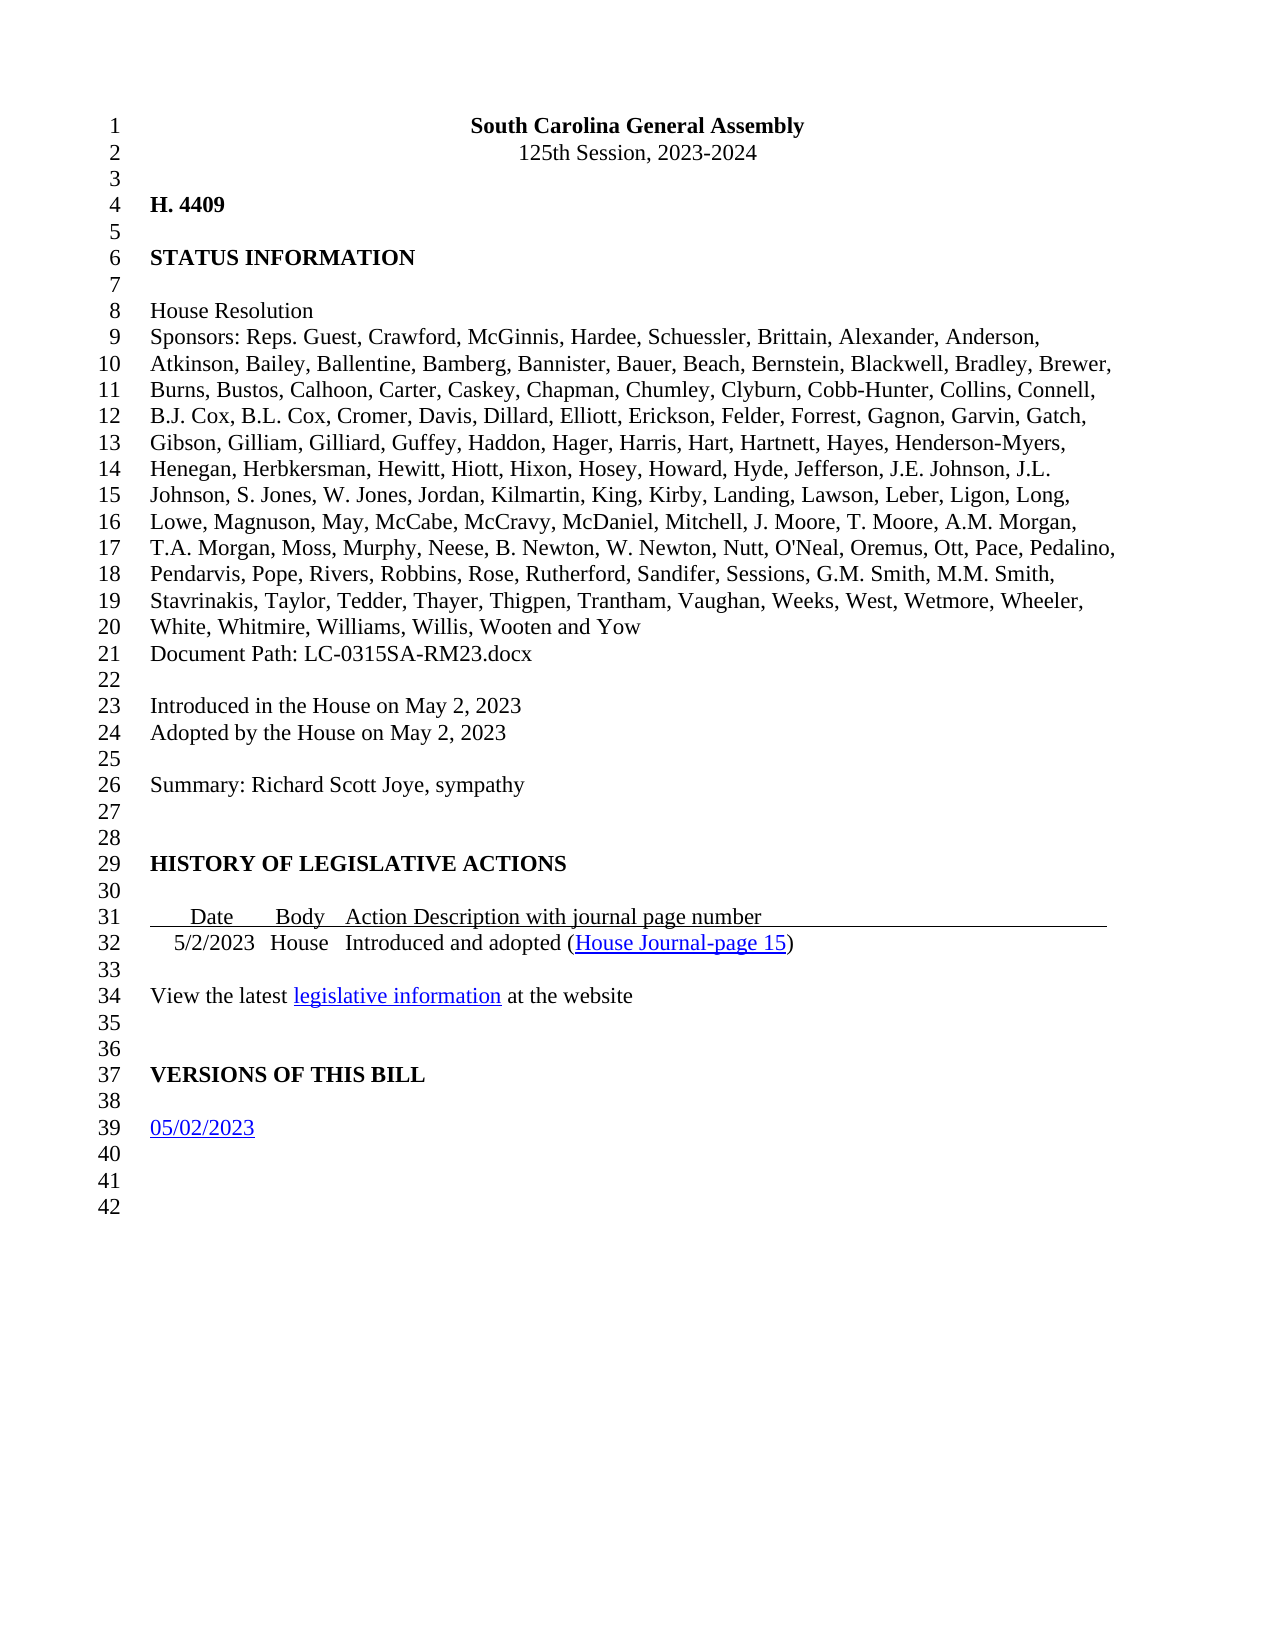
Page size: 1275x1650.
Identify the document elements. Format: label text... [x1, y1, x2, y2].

text Summary: Richard Scott Joye, sympathy [150, 771, 1125, 798]
text 125th Session, 2023-2024 [150, 139, 1125, 165]
text HISTORY OF LEGISLATIVE ACTIONS [150, 850, 1125, 877]
text House Resolution [150, 297, 1125, 323]
text VERSIONS OF THIS BILL [150, 1061, 1125, 1088]
text Document Path: LC-0315SA-RM23.docx [150, 639, 1125, 666]
text H. 4409 [150, 192, 1125, 218]
text STATUS INFORMATION [150, 244, 1125, 271]
text Introduced in the House on May 2, 2023 [150, 692, 1125, 719]
text View the latest legislative information at the website [150, 982, 1125, 1008]
text South Carolina General Assembly [150, 112, 1125, 139]
text 05/02/2023 [150, 1114, 1125, 1140]
text Adopted by the House on May 2, 2023 [150, 719, 1125, 745]
text Date Body Action Description with journal page number [150, 903, 1125, 929]
text Sponsors: Reps. Guest, Crawford, McGinnis, Hardee, Schuessler, Brittain, Alexander, Anderson, Atkinson, Bailey, Ballentine, Bamberg, Bannister, Bauer, Beach, Bernstein, Blackwell, Bradley, Brewer, Burns, Bustos, Calhoon, Carter, Caskey, Chapman, Chumley, Clyburn, Cobb-Hunter, Collins, Connell, B.J. Cox, B.L. Cox, Cromer, Davis, Dillard, Elliott, Erickson, Felder, Forrest, Gagnon, Garvin, Gatch, Gibson, Gilliam, Gilliard, Guffey, Haddon, Hager, Harris, Hart, Hartnett, Hayes, Henderson-Myers, Henegan, Herbkersman, Hewitt, Hiott, Hixon, Hosey, Howard, Hyde, Jefferson, J.E. Johnson, J.L. Johnson, S. Jones, W. Jones, Jordan, Kilmartin, King, Kirby, Landing, Lawson, Leber, Ligon, Long, Lowe, Magnuson, May, McCabe, McCravy, McDaniel, Mitchell, J. Moore, T. Moore, A.M. Morgan, T.A. Morgan, Moss, Murphy, Neese, B. Newton, W. Newton, Nutt, O'Neal, Oremus, Ott, Pace, Pedalino, Pendarvis, Pope, Rivers, Robbins, Rose, Rutherford, Sandifer, Sessions, G.M. Smith, M.M. Smith, Stavrinakis, Taylor, Tedder, Thayer, Thigpen, Trantham, Vaughan, Weeks, West, Wetmore, Wheeler, White, Whitmire, Williams, Willis, Wooten and Yow [150, 323, 1125, 639]
text 5/2/2023 House Introduced and adopted (House Journal-page 15) [150, 929, 1125, 956]
